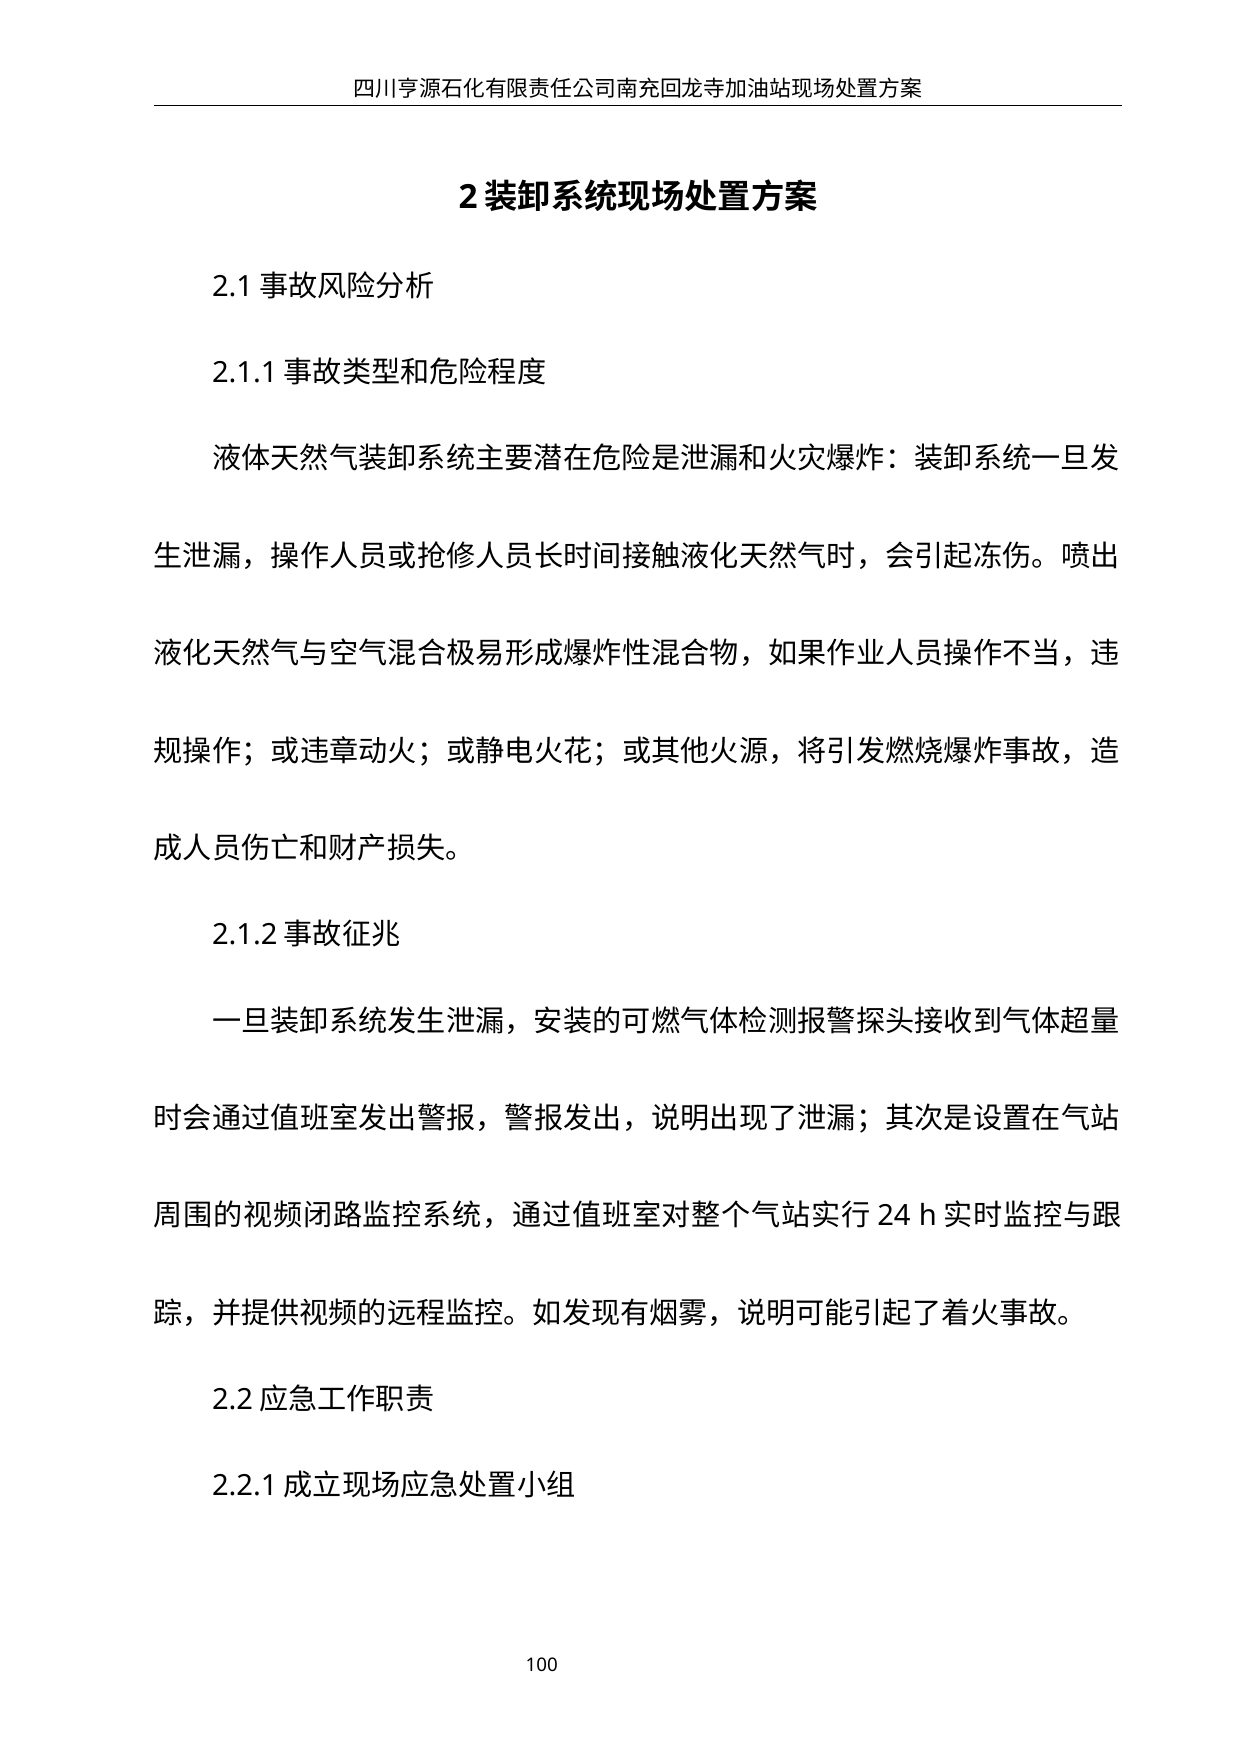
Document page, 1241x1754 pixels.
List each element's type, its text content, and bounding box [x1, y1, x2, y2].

text 2.2.1成立现场应急处置小组 [153, 1451, 1122, 1516]
subtitle 2.1事故风险分析 [153, 251, 1122, 316]
text 2.1.1事故类型和危险程度 [153, 337, 1122, 402]
text 2.1.2事故征兆 [153, 899, 1122, 964]
subtitle 2装卸系统现场处置方案 [153, 162, 1122, 227]
text 液体天然气装卸系统主要潜在危险是泄漏和火灾爆炸：装卸系统一旦发生泄漏，操作人员或抢修人员长时间接触液化天然气时，会引起冻伤。喷出液化天然气与空气混合极易形成爆炸性混合物，如果作业人员操作不当，违规操作；或违章动火；或静电火花；或其他火源，将引发燃烧爆炸事故，造成人员伤亡和财产损失。 [153, 423, 1122, 878]
text 一旦装卸系统发生泄漏，安装的可燃气体检测报警探头接收到气体超量时会通过值班室发出警报，警报发出，说明出现了泄漏；其次是设置在气站周围的视频闭路监控系统，通过值班室对整个气站实行24 h实时监控与跟踪，并提供视频的远程监控。如发现有烟雾，说明可能引起了着火事故。 [153, 986, 1122, 1343]
subtitle 2.2应急工作职责 [153, 1364, 1122, 1429]
